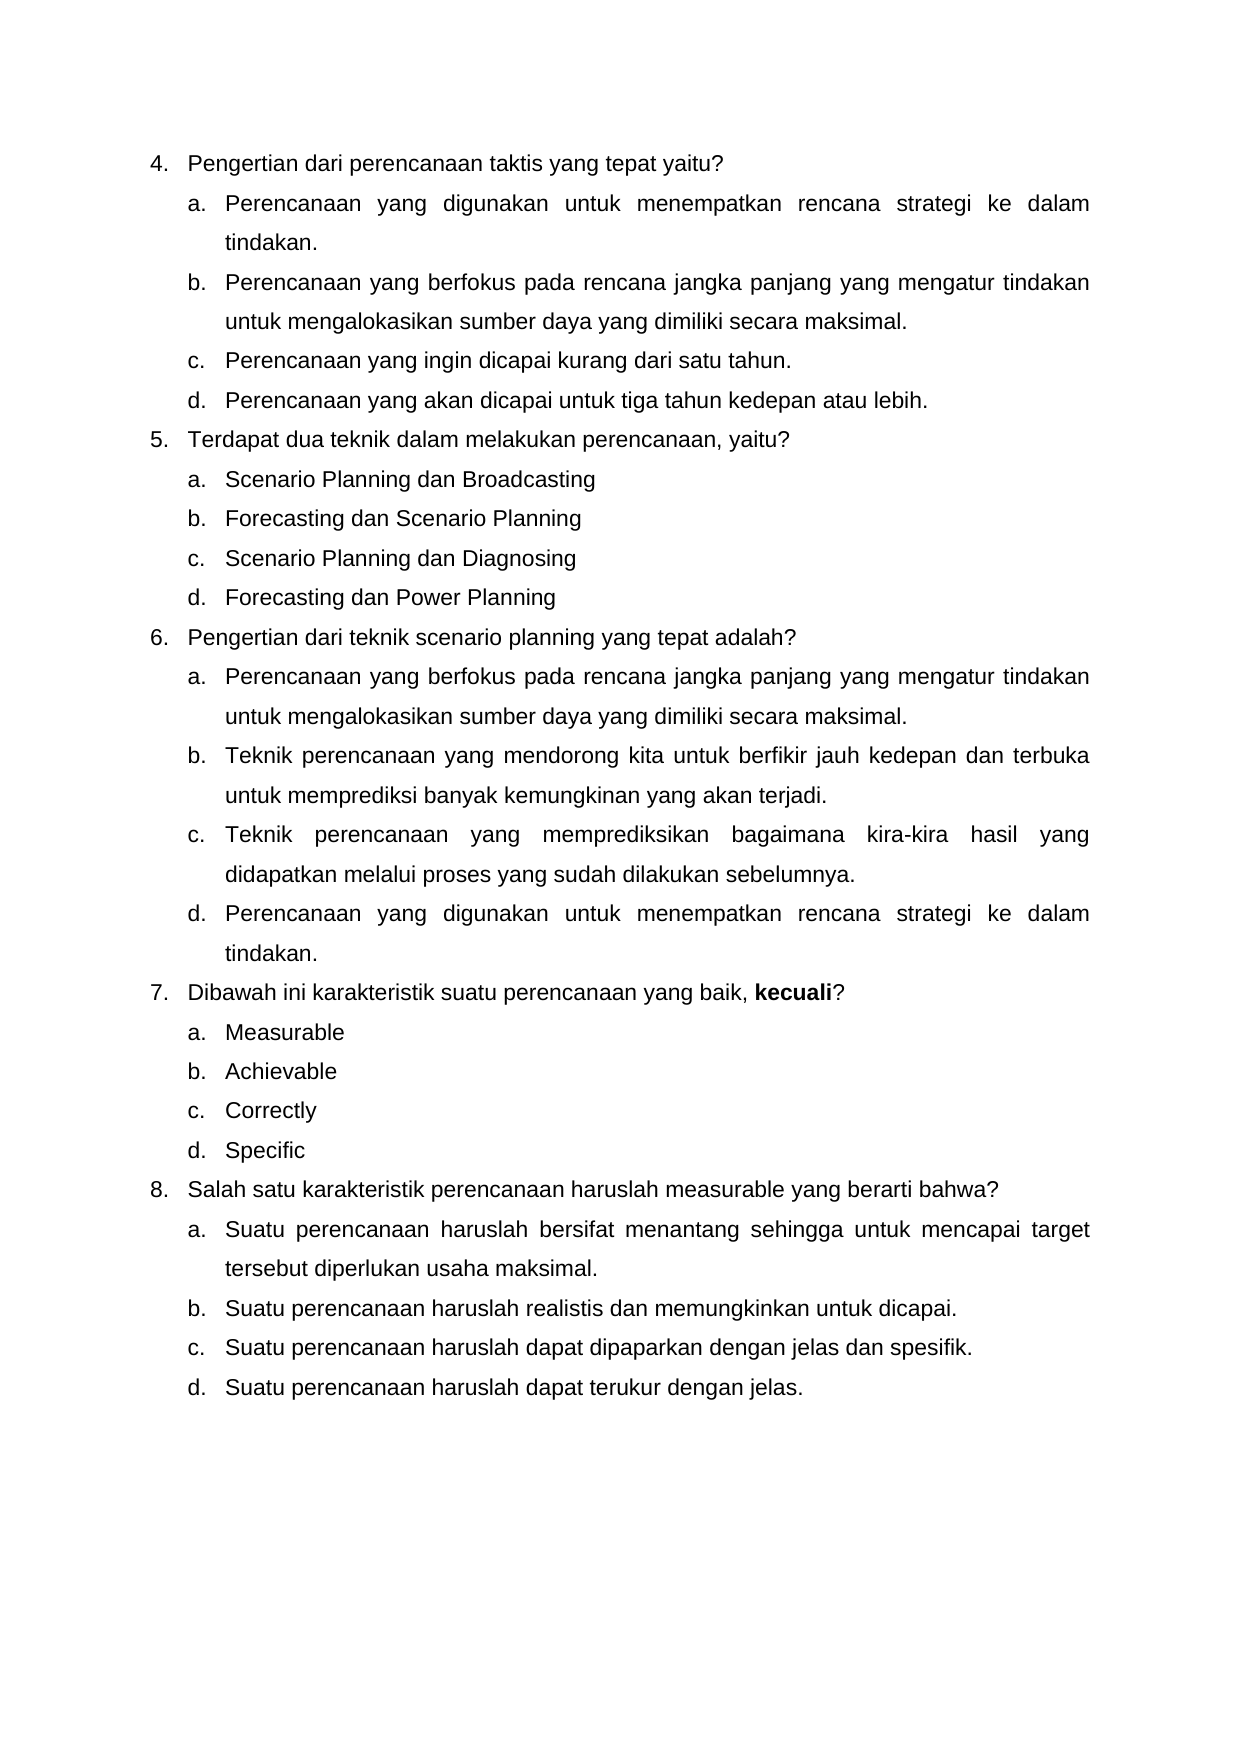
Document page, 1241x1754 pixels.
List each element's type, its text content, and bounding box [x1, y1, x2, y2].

list Teknik perencanaan yang mendorong kita untuk berfikir jauh kedepan dan terbuka untuk memprediksi banyak kemungkinan yang akan terjadi. [187, 742, 1090, 808]
list Suatu perencanaan haruslah bersifat menantang sehingga untuk mencapai target tersebut diperlukan usaha maksimal. [187, 1216, 1090, 1282]
list Suatu perencanaan haruslah dapat terukur dengan jelas. [187, 1374, 1090, 1400]
list Pengertian dari teknik scenario planning yang tepat adalah? [150, 624, 1090, 650]
list Suatu perencanaan haruslah realistis dan memungkinkan untuk dicapai. [187, 1295, 1090, 1321]
list Forecasting dan Power Planning [187, 584, 1090, 611]
list Measurable [187, 1018, 1090, 1045]
list Perencanaan yang berfokus pada rencana jangka panjang yang mengatur tindakan untuk mengalokasikan sumber daya yang dimiliki secara maksimal. [187, 268, 1090, 334]
list Scenario Planning dan Broadcasting [187, 466, 1090, 492]
list Scenario Planning dan Diagnosing [187, 545, 1090, 571]
list Perencanaan yang digunakan untuk menempatkan rencana strategi ke dalam tindakan. [187, 900, 1090, 966]
list Achievable [187, 1058, 1090, 1084]
list Perencanaan yang berfokus pada rencana jangka panjang yang mengatur tindakan untuk mengalokasikan sumber daya yang dimiliki secara maksimal. [187, 663, 1090, 729]
list Perencanaan yang akan dicapai untuk tiga tahun kedepan atau lebih. [187, 387, 1090, 413]
list Specific [187, 1137, 1090, 1163]
list Perencanaan yang digunakan untuk menempatkan rencana strategi ke dalam tindakan. [187, 189, 1090, 255]
list Terdapat dua teknik dalam melakukan perencanaan, yaitu? [150, 426, 1090, 453]
list Pengertian dari perencanaan taktis yang tepat yaitu? [150, 150, 1090, 176]
list Correctly [187, 1097, 1090, 1124]
list Perencanaan yang ingin dicapai kurang dari satu tahun. [187, 347, 1090, 374]
list Dibawah ini karakteristik suatu perencanaan yang baik, kecuali? [150, 979, 1090, 1005]
list Forecasting dan Scenario Planning [187, 505, 1090, 532]
list Teknik perencanaan yang memprediksikan bagaimana kira-kira hasil yang didapatkan melalui proses yang sudah dilakukan sebelumnya. [187, 821, 1090, 887]
list Salah satu karakteristik perencanaan haruslah measurable yang berarti bahwa? [150, 1176, 1090, 1203]
list Suatu perencanaan haruslah dapat dipaparkan dengan jelas dan spesifik. [187, 1334, 1090, 1361]
